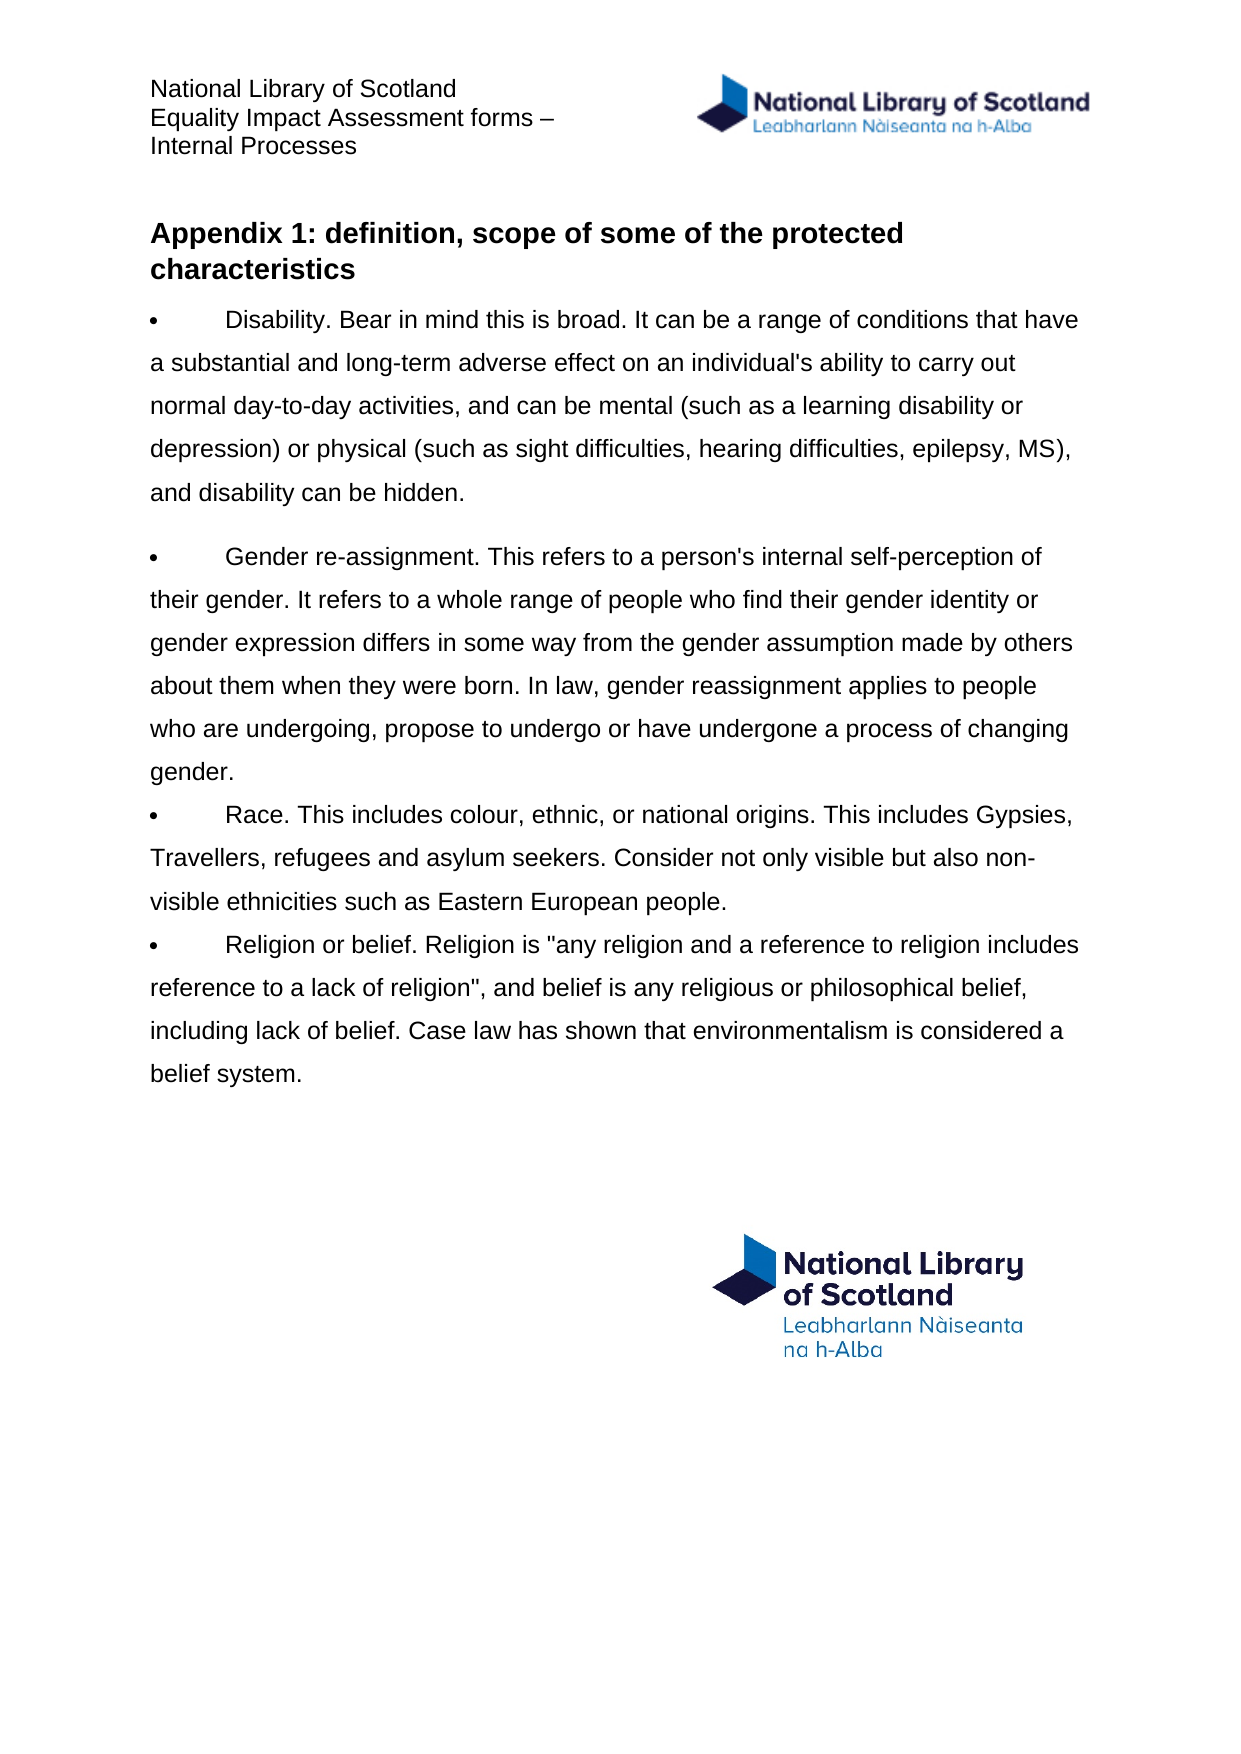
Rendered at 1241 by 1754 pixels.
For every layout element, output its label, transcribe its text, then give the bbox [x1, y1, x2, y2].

list Gender re-assignment. This refers to a person's internal self-perception of their gender. It refers to a whole range of people who find their gender identity or gender expression differs in some way from the gender assumption made by others about them when they were born. In law, gender reassignment applies to people who are undergoing, propose to undergo or have undergone a process of changing gender. [150, 541, 1090, 786]
list Race. This includes colour, ethnic, or national origins. This includes Gypsies, Travellers, refugees and asylum seekers. Consider not only visible but also non-visible ethnicities such as Eastern European people. [150, 800, 1090, 915]
picture [696, 73, 1091, 134]
picture [654, 1170, 1091, 1413]
list Religion or belief. Religion is "any religion and a reference to religion includes reference to a lack of religion", and belief is any religious or philosophical belief, including lack of belief. Case law has shown that environmentalism is considered a belief system. [150, 929, 1090, 1088]
subtitle Appendix 1: definition, scope of some of the protected characteristics [150, 216, 1090, 286]
list Disability. Bear in mind this is broad. It can be a range of conditions that have a substantial and long-term adverse effect on an individual's ability to carry out normal day-to-day activities, and can be mental (such as a learning disability or depression) or physical (such as sight difficulties, hearing difficulties, epilepsy, MS), and disability can be hidden. [150, 305, 1090, 506]
